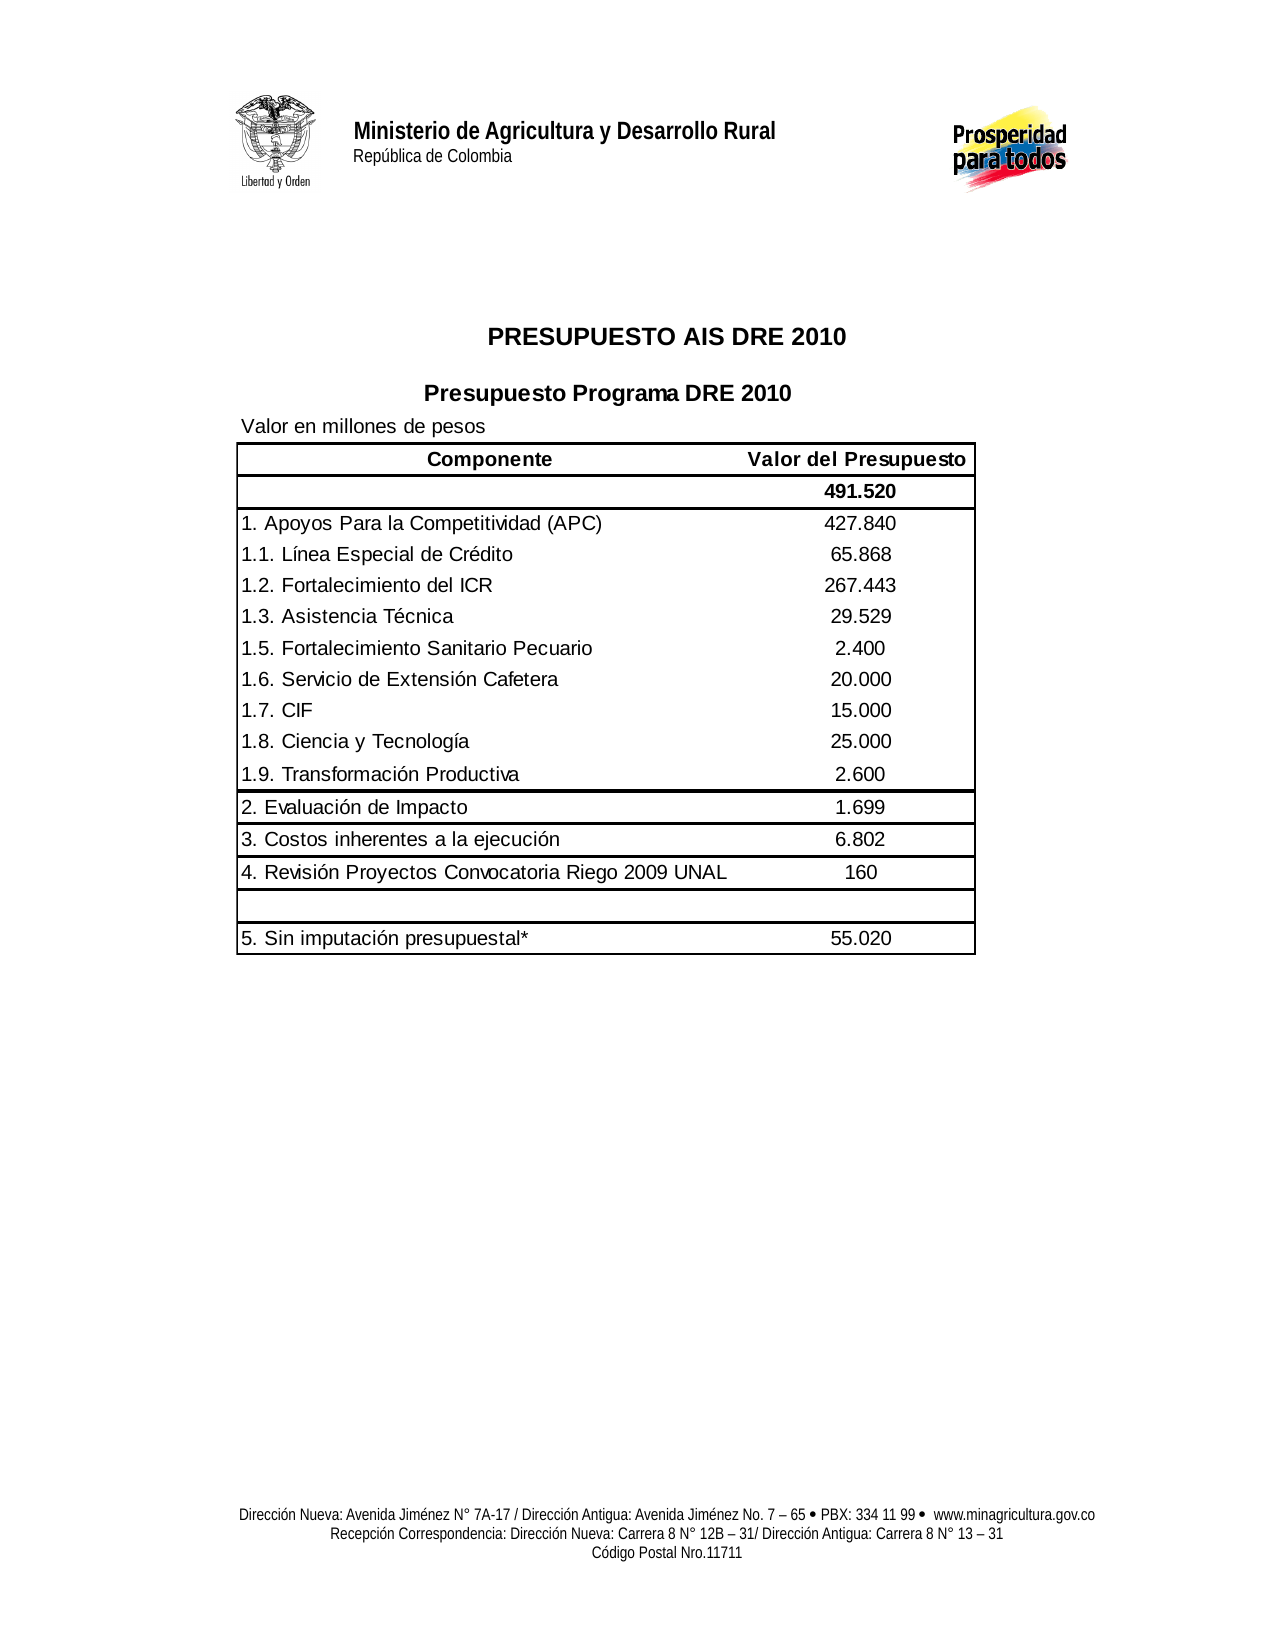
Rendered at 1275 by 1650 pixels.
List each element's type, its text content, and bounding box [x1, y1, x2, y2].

picture [936, 103, 1084, 193]
text PRESUPUESTO AIS DRE 2010 [236, 322, 1098, 350]
